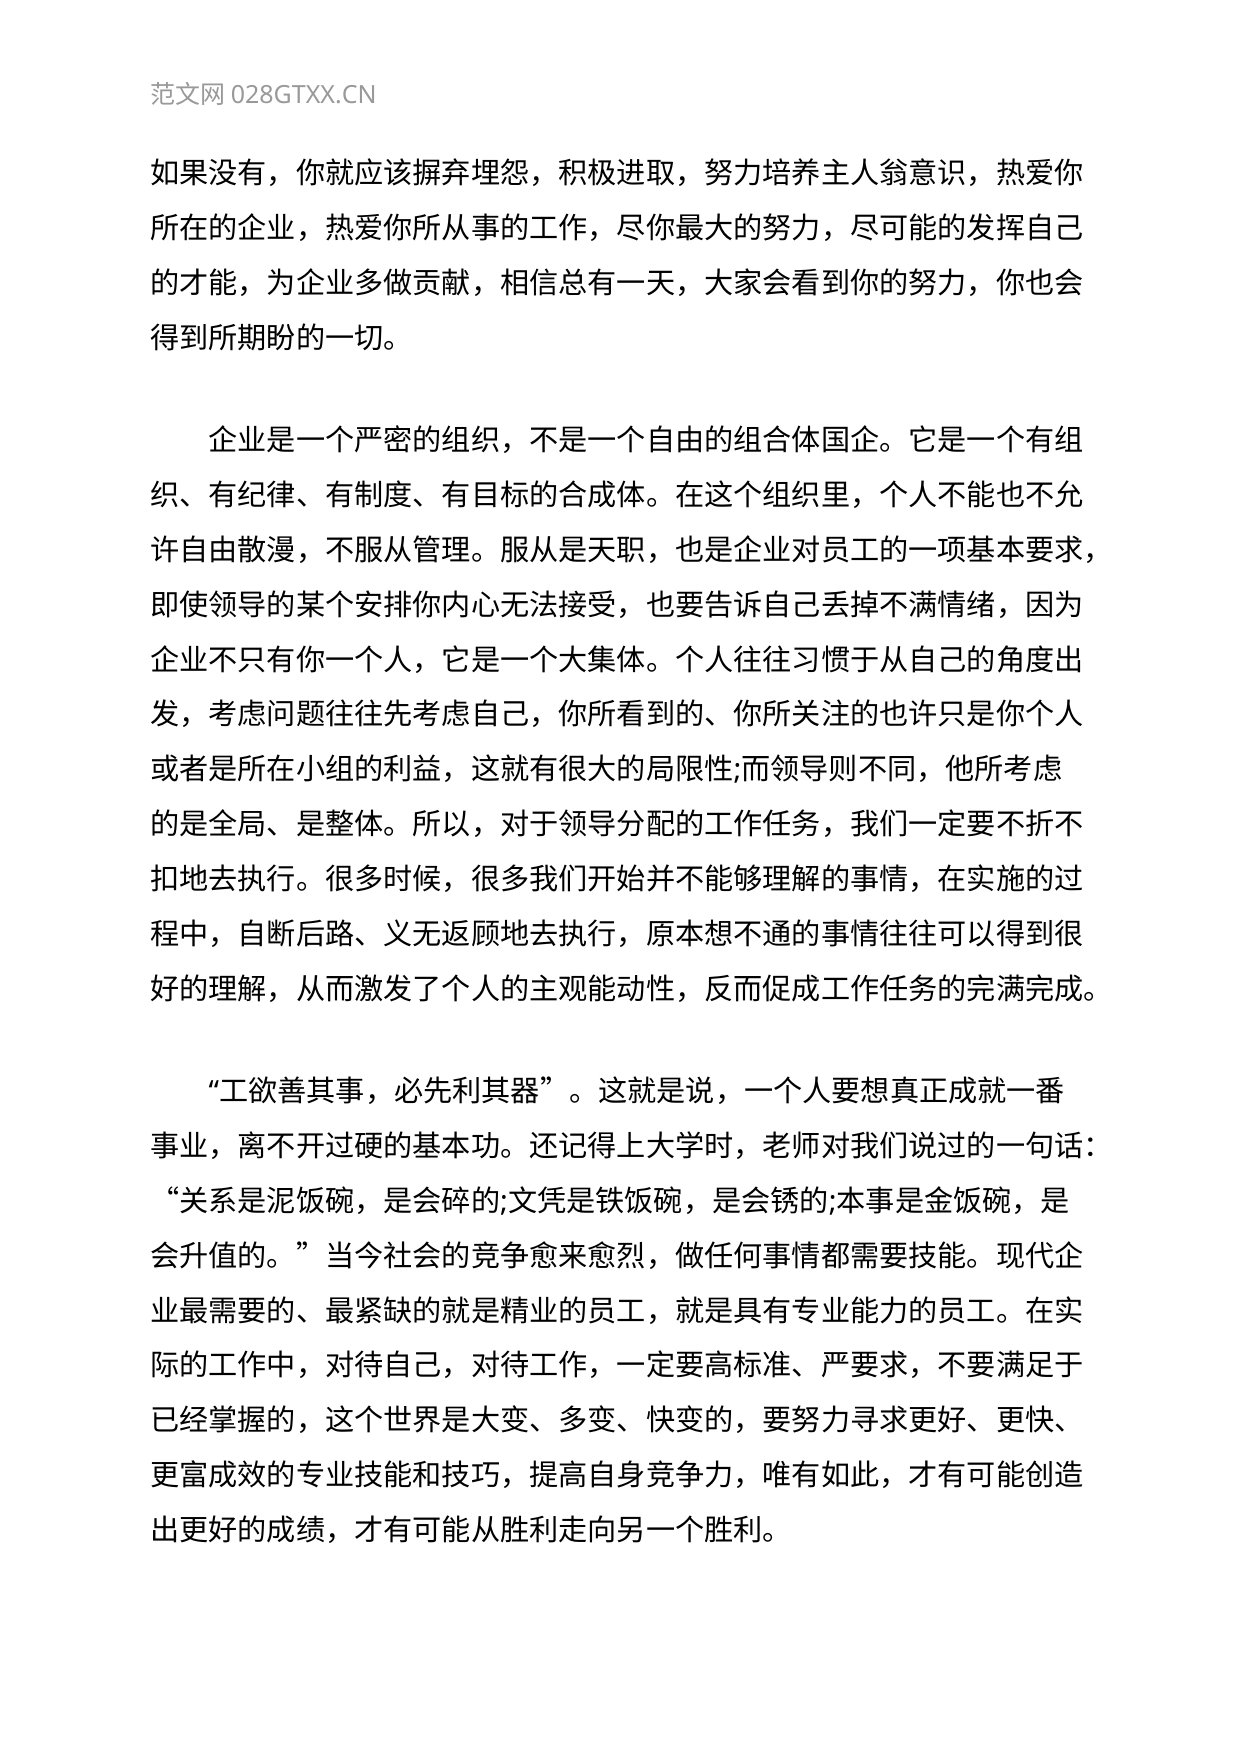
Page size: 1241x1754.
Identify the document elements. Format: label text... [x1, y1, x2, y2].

text 企业是一个严密的组织，不是一个自由的组合体国企。它是一个有组织、有纪律、有制度、有目标的合成体。在这个组织里，个人不能也不允许自由散漫，不服从管理。服从是天职，也是企业对员工的一项基本要求，即使领导的某个安排你内心无法接受，也要告诉自己丢掉不满情绪，因为企业不只有你一个人，它是一个大集体。个人往往习惯于从自己的角度出发，考虑问题往往先考虑自己，你所看到的、你所关注的也许只是你个人或者是所在小组的利益，这就有很大的局限性;而领导则不同，他所考虑的是全局、是整体。所以，对于领导分配的工作任务，我们一定要不折不扣地去执行。很多时候，很多我们开始并不能够理解的事情，在实施的过程中，自断后路、义无返顾地去执行，原本想不通的事情往往可以得到很好的理解，从而激发了个人的主观能动性，反而促成工作任务的完满完成。 [150, 416, 1090, 1008]
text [150, 150, 1090, 357]
text “工欲善其事，必先利其器”。这就是说，一个人要想真正成就一番事业，离不开过硬的基本功。还记得上大学时，老师对我们说过的一句话：“关系是泥饭碗，是会碎的;文凭是铁饭碗，是会锈的;本事是金饭碗，是会升值的。”当今社会的竞争愈来愈烈，做任何事情都需要技能。现代企业最需要的、最紧缺的就是精业的员工，就是具有专业能力的员工。在实际的工作中，对待自己，对待工作，一定要高标准、严要求，不要满足于已经掌握的，这个世界是大变、多变、快变的，要努力寻求更好、更快、更富成效的专业技能和技巧，提高自身竞争力，唯有如此，才有可能创造出更好的成绩，才有可能从胜利走向另一个胜利。 [150, 1067, 1090, 1549]
